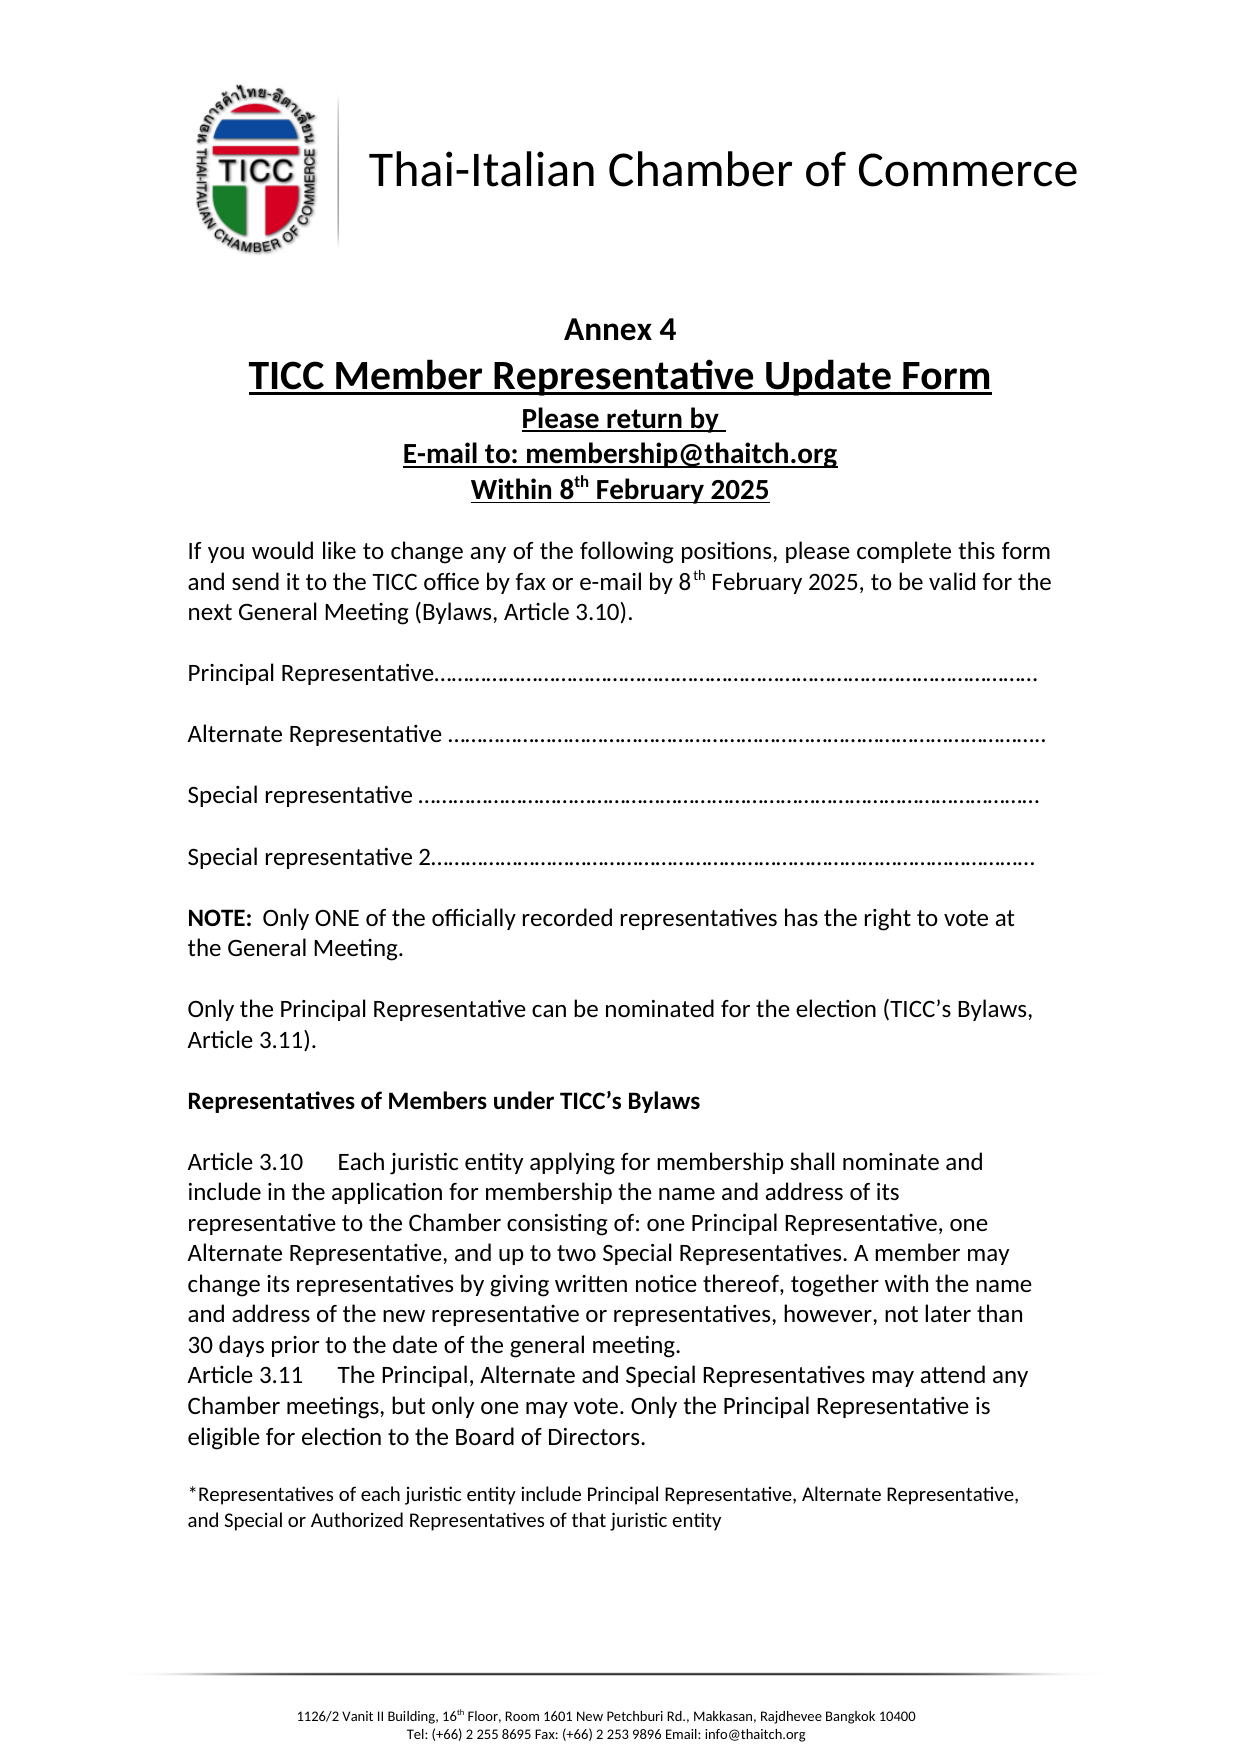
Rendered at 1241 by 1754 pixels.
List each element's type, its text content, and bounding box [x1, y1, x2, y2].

text Annex 4 [187, 308, 1053, 349]
text Representatives of Members under TICC’s Bylaws [187, 1085, 1053, 1115]
text Special representative 2…………………………………………………………………………………………… [187, 841, 1053, 871]
text TICC Member Representative Update Form [187, 349, 1053, 400]
text Within 8th February 2025 [187, 471, 1053, 507]
text Alternate Representative ………………………………………………………………………………………….. [187, 719, 1053, 749]
text *Representatives of each juristic entity include Principal Representative, Alternate Representative, and Special or Authorized Representatives of that juristic entity [187, 1482, 1053, 1532]
text Only the Principal Representative can be nominated for the election (TICC’s Bylaws, Article 3.11). [187, 993, 1053, 1054]
text Article 3.11 The Principal, Alternate and Special Representatives may attend any Chamber meetings, but only one may vote. Only the Principal Representative is eligible for election to the Board of Directors. [187, 1359, 1053, 1451]
picture [144, 57, 345, 280]
text E-mail to: membership@thaitch.org [187, 436, 1053, 471]
text If you would like to change any of the following positions, please complete this form and send it to the TICC office by fax or e-mail by 8th February 2025, to be valid for the next General Meeting (Bylaws, Article 3.10). [187, 536, 1053, 627]
text Principal Representative…………………………………………………………………………………………… [187, 658, 1053, 688]
picture [69, 1670, 1163, 1679]
text Please return by [187, 400, 1053, 436]
text Article 3.10 Each juristic entity applying for membership shall nominate and include in the application for membership the name and address of its representative to the Chamber consisting of: one Principal Representative, one Alternate Representative, and up to two Special Representatives. A member may change its representatives by giving written notice thereof, together with the name and address of the new representative or representatives, however, not later than 30 days prior to the date of the general meeting. [187, 1146, 1053, 1359]
text NOTE: Only ONE of the officially recorded representatives has the right to vote at the General Meeting. [187, 902, 1053, 963]
text Special representative ……………………………………………………………………………………………… [187, 780, 1053, 810]
